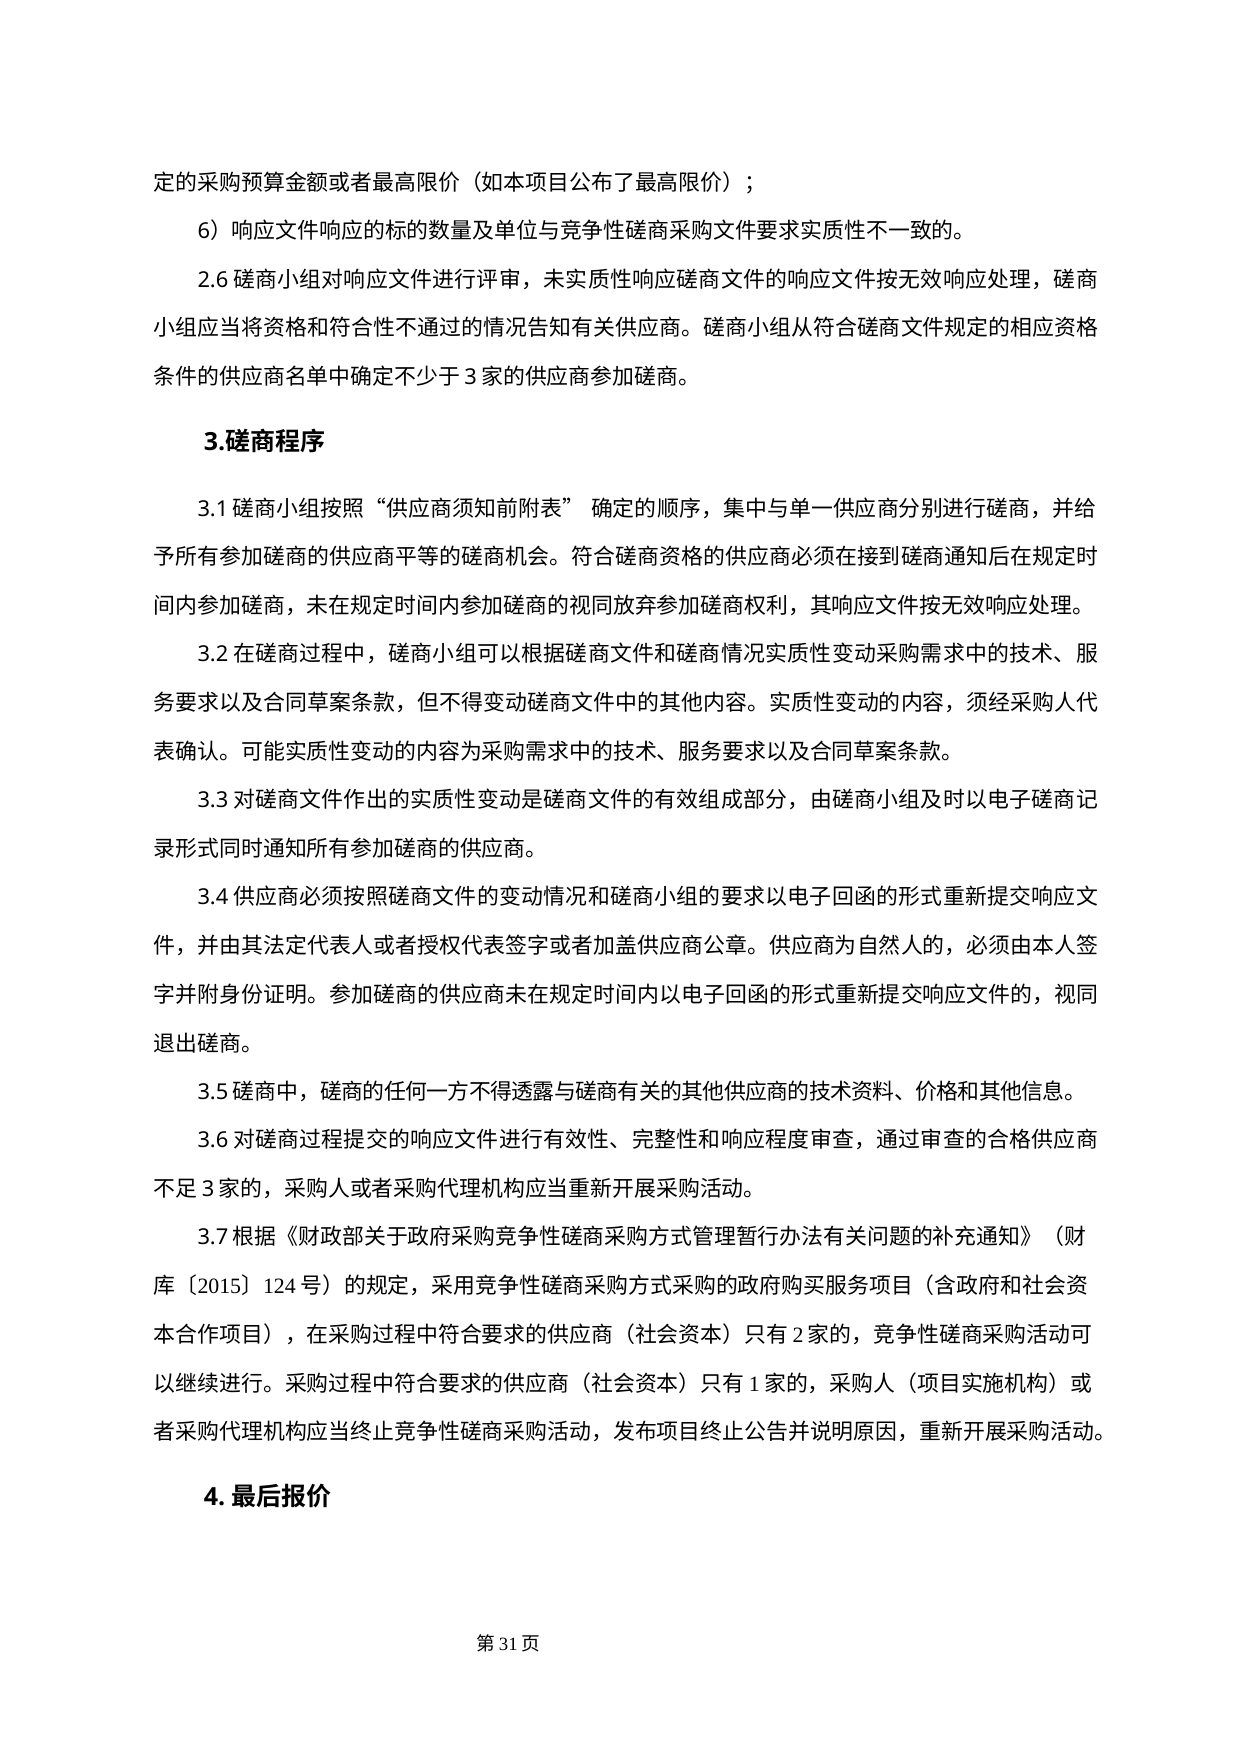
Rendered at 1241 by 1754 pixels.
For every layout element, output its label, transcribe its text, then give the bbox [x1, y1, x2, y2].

text 6）响应文件响应的标的数量及单位与竞争性磋商采购文件要求实质性不一致的。 [153, 213, 1098, 245]
text 3.4供应商必须按照磋商文件的变动情况和磋商小组的要求以电子回函的形式重新提交响应文件，并由其法定代表人或者授权代表签字或者加盖供应商公章。供应商为自然人的，必须由本人签字并附身份证明。参加磋商的供应商未在规定时间内以电子回函的形式重新提交响应文件的，视同退出磋商。 [153, 879, 1098, 1058]
text 4. 最后报价 [153, 1462, 1098, 1527]
text 3.6对磋商过程提交的响应文件进行有效性、完整性和响应程度审查，通过审查的合格供应商不足3家的，采购人或者采购代理机构应当重新开展采购活动。 [153, 1122, 1098, 1203]
text 3.5磋商中，磋商的任何一方不得透露与磋商有关的其他供应商的技术资料、价格和其他信息。 [153, 1073, 1098, 1106]
text 2.6磋商小组对响应文件进行评审，未实质性响应磋商文件的响应文件按无效响应处理，磋商小组应当将资格和符合性不通过的情况告知有关供应商。磋商小组从符合磋商文件规定的相应资格条件的供应商名单中确定不少于3家的供应商参加磋商。 [153, 261, 1098, 391]
text 3.磋商程序 [153, 407, 1098, 472]
text 3.3对磋商文件作出的实质性变动是磋商文件的有效组成部分，由磋商小组及时以电子磋商记录形式同时通知所有参加磋商的供应商。 [153, 782, 1098, 863]
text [153, 164, 1098, 197]
text 3.2在磋商过程中，磋商小组可以根据磋商文件和磋商情况实质性变动采购需求中的技术、服务要求以及合同草案条款，但不得变动磋商文件中的其他内容。实质性变动的内容，须经采购人代表确认。可能实质性变动的内容为采购需求中的技术、服务要求以及合同草案条款。 [153, 636, 1098, 766]
text 3.7根据《财政部关于政府采购竞争性磋商采购方式管理暂行办法有关问题的补充通知》（财库〔2015〕124号）的规定，采用竞争性磋商采购方式采购的政府购买服务项目（含政府和社会资本合作项目），在采购过程中符合要求的供应商（社会资本）只有2家的，竞争性磋商采购活动可以继续进行。采购过程中符合要求的供应商（社会资本）只有1家的，采购人（项目实施机构）或者采购代理机构应当终止竞争性磋商采购活动，发布项目终止公告并说明原因，重新开展采购活动。 [153, 1219, 1098, 1446]
text 3.1磋商小组按照“供应商须知前附表” 确定的顺序，集中与单一供应商分别进行磋商，并给予所有参加磋商的供应商平等的磋商机会。符合磋商资格的供应商必须在接到磋商通知后在规定时间内参加磋商，未在规定时间内参加磋商的视同放弃参加磋商权利，其响应文件按无效响应处理。 [153, 490, 1098, 620]
